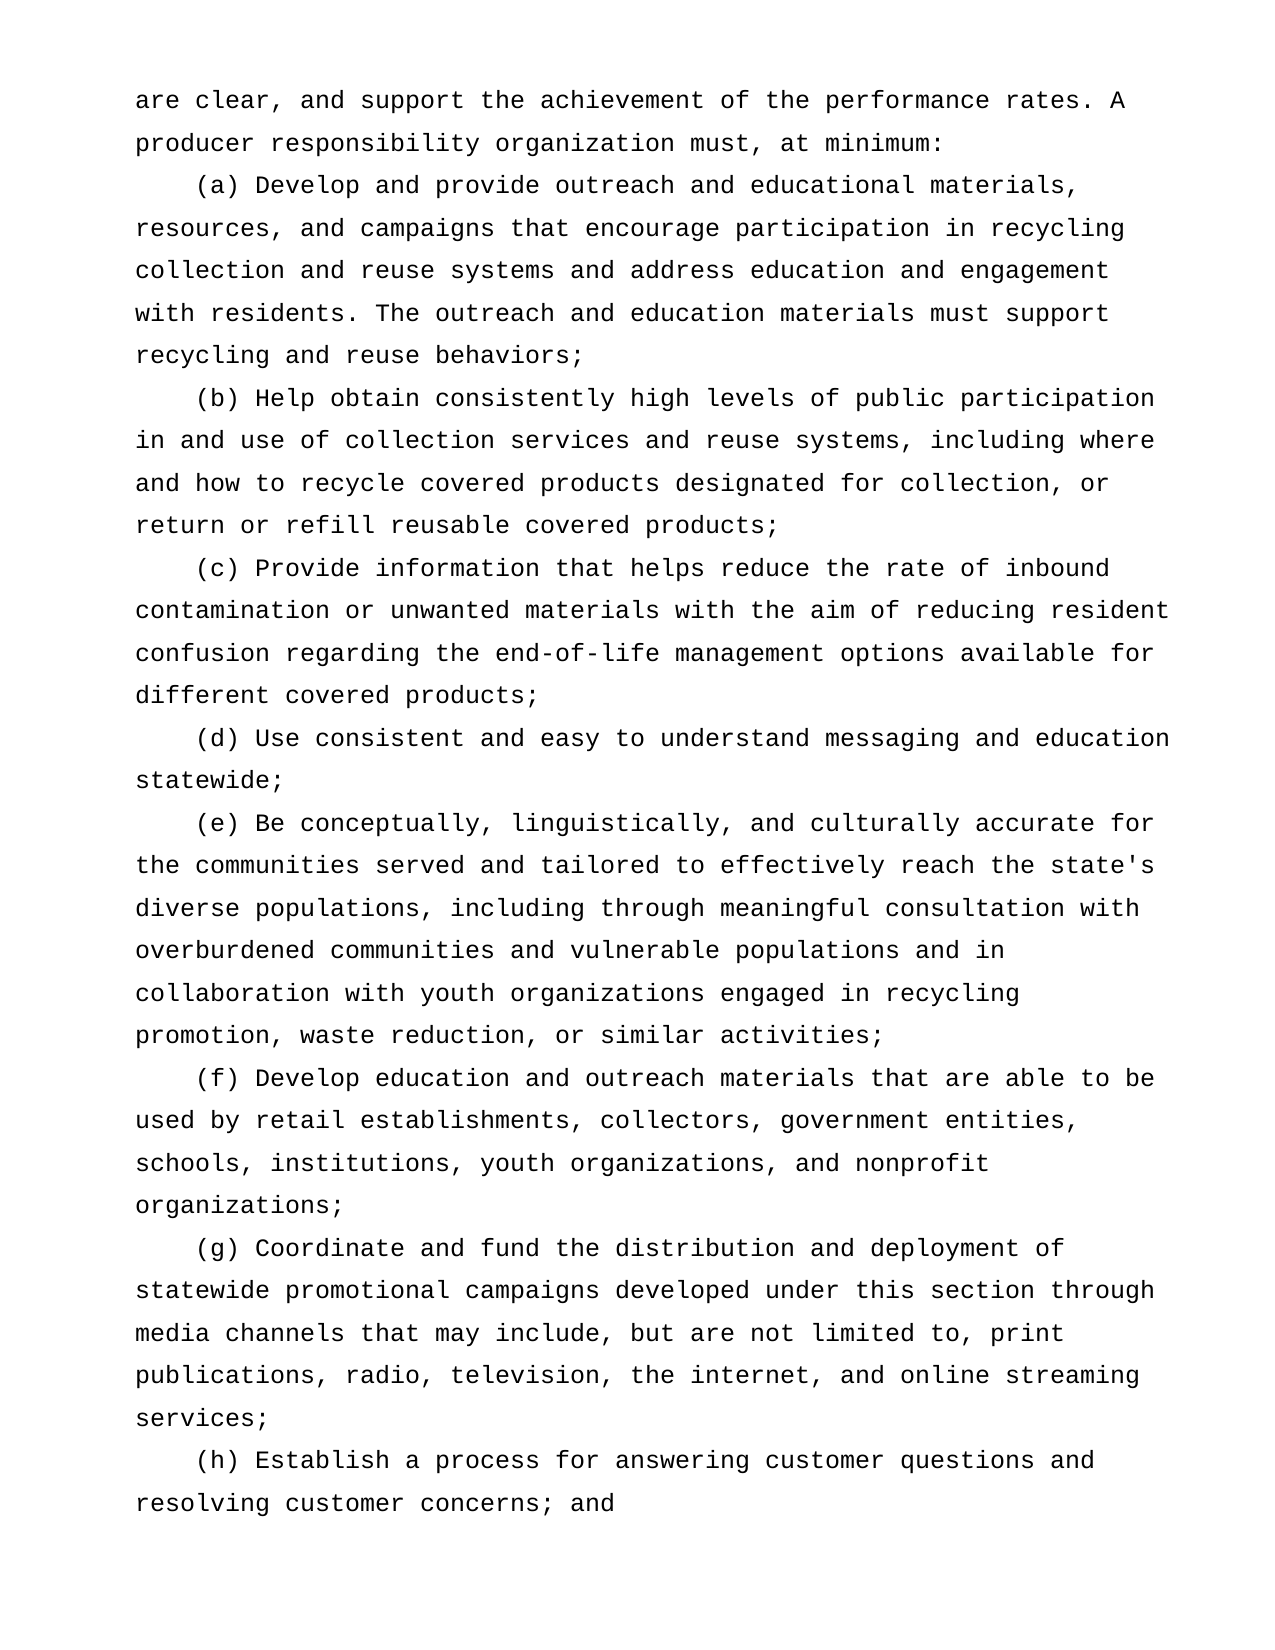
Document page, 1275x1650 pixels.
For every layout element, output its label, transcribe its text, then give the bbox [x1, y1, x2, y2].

text (f) Develop education and outreach materials that are able to be used by retail establishments, collectors, government entities, schools, institutions, youth organizations, and nonprofit organizations; [135, 1052, 1170, 1222]
text (d) Use consistent and easy to understand messaging and education statewide; [135, 712, 1170, 797]
text (g) Coordinate and fund the distribution and deployment of statewide promotional campaigns developed under this section through media channels that may include, but are not limited to, print publications, radio, television, the internet, and online streaming services; [135, 1222, 1170, 1435]
text (c) Provide information that helps reduce the rate of inbound contamination or unwanted materials with the aim of reducing resident confusion regarding the end-of-life management options available for different covered products; [135, 542, 1170, 712]
text (h) Establish a process for answering customer questions and resolving customer concerns; and [135, 1435, 1170, 1520]
text (b) Help obtain consistently high levels of public participation in and use of collection services and reuse systems, including where and how to recycle covered products designated for collection, or return or refill reusable covered products; [135, 372, 1170, 542]
text (e) Be conceptually, linguistically, and culturally accurate for the communities served and tailored to effectively reach the state's diverse populations, including through meaningful consultation with overburdened communities and vulnerable populations and in collaboration with youth organizations engaged in recycling promotion, waste reduction, or similar activities; [135, 797, 1170, 1052]
text (a) Develop and provide outreach and educational materials, resources, and campaigns that encourage participation in recycling collection and reuse systems and address education and engagement with residents. The outreach and education materials must support recycling and reuse behaviors; [135, 160, 1170, 372]
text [135, 75, 1170, 160]
